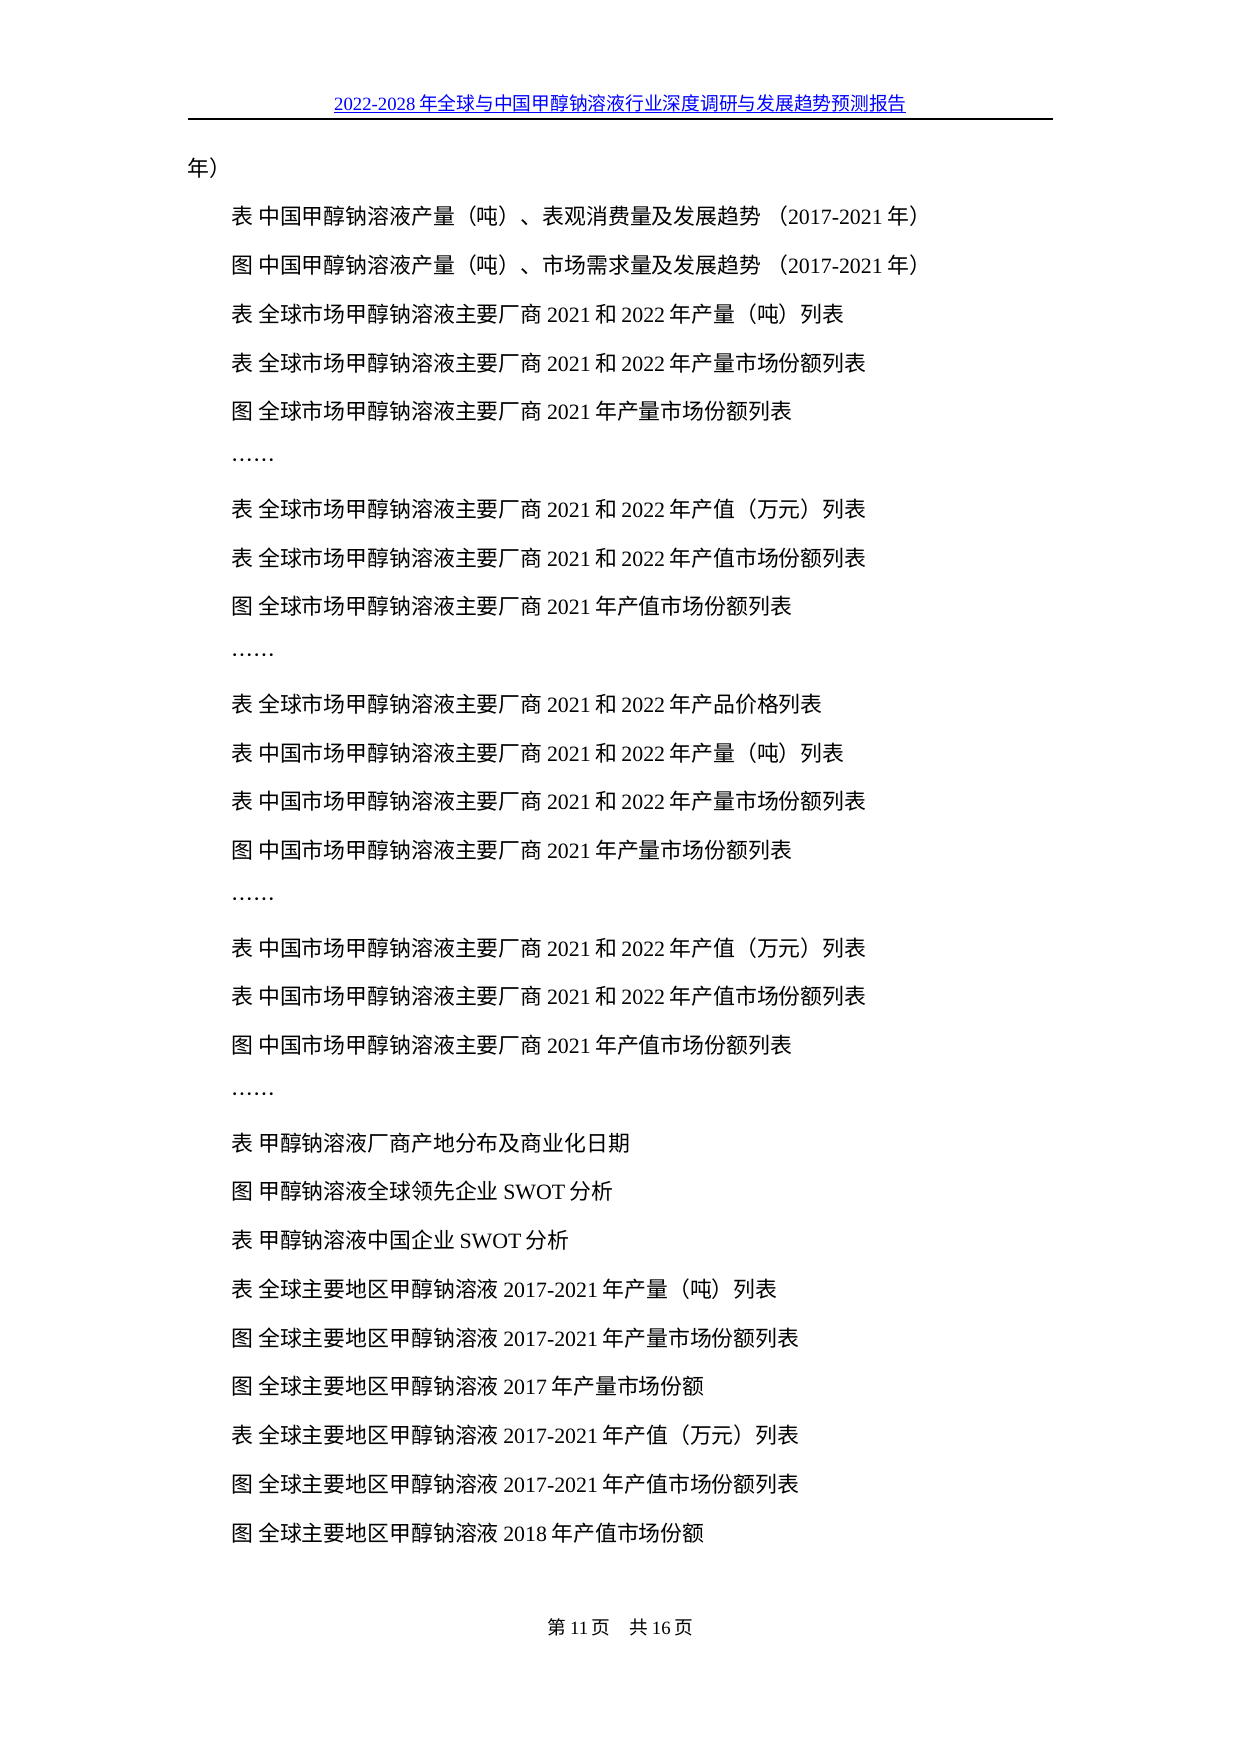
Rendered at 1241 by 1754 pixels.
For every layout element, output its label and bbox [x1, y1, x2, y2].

text [187, 150, 1053, 1548]
